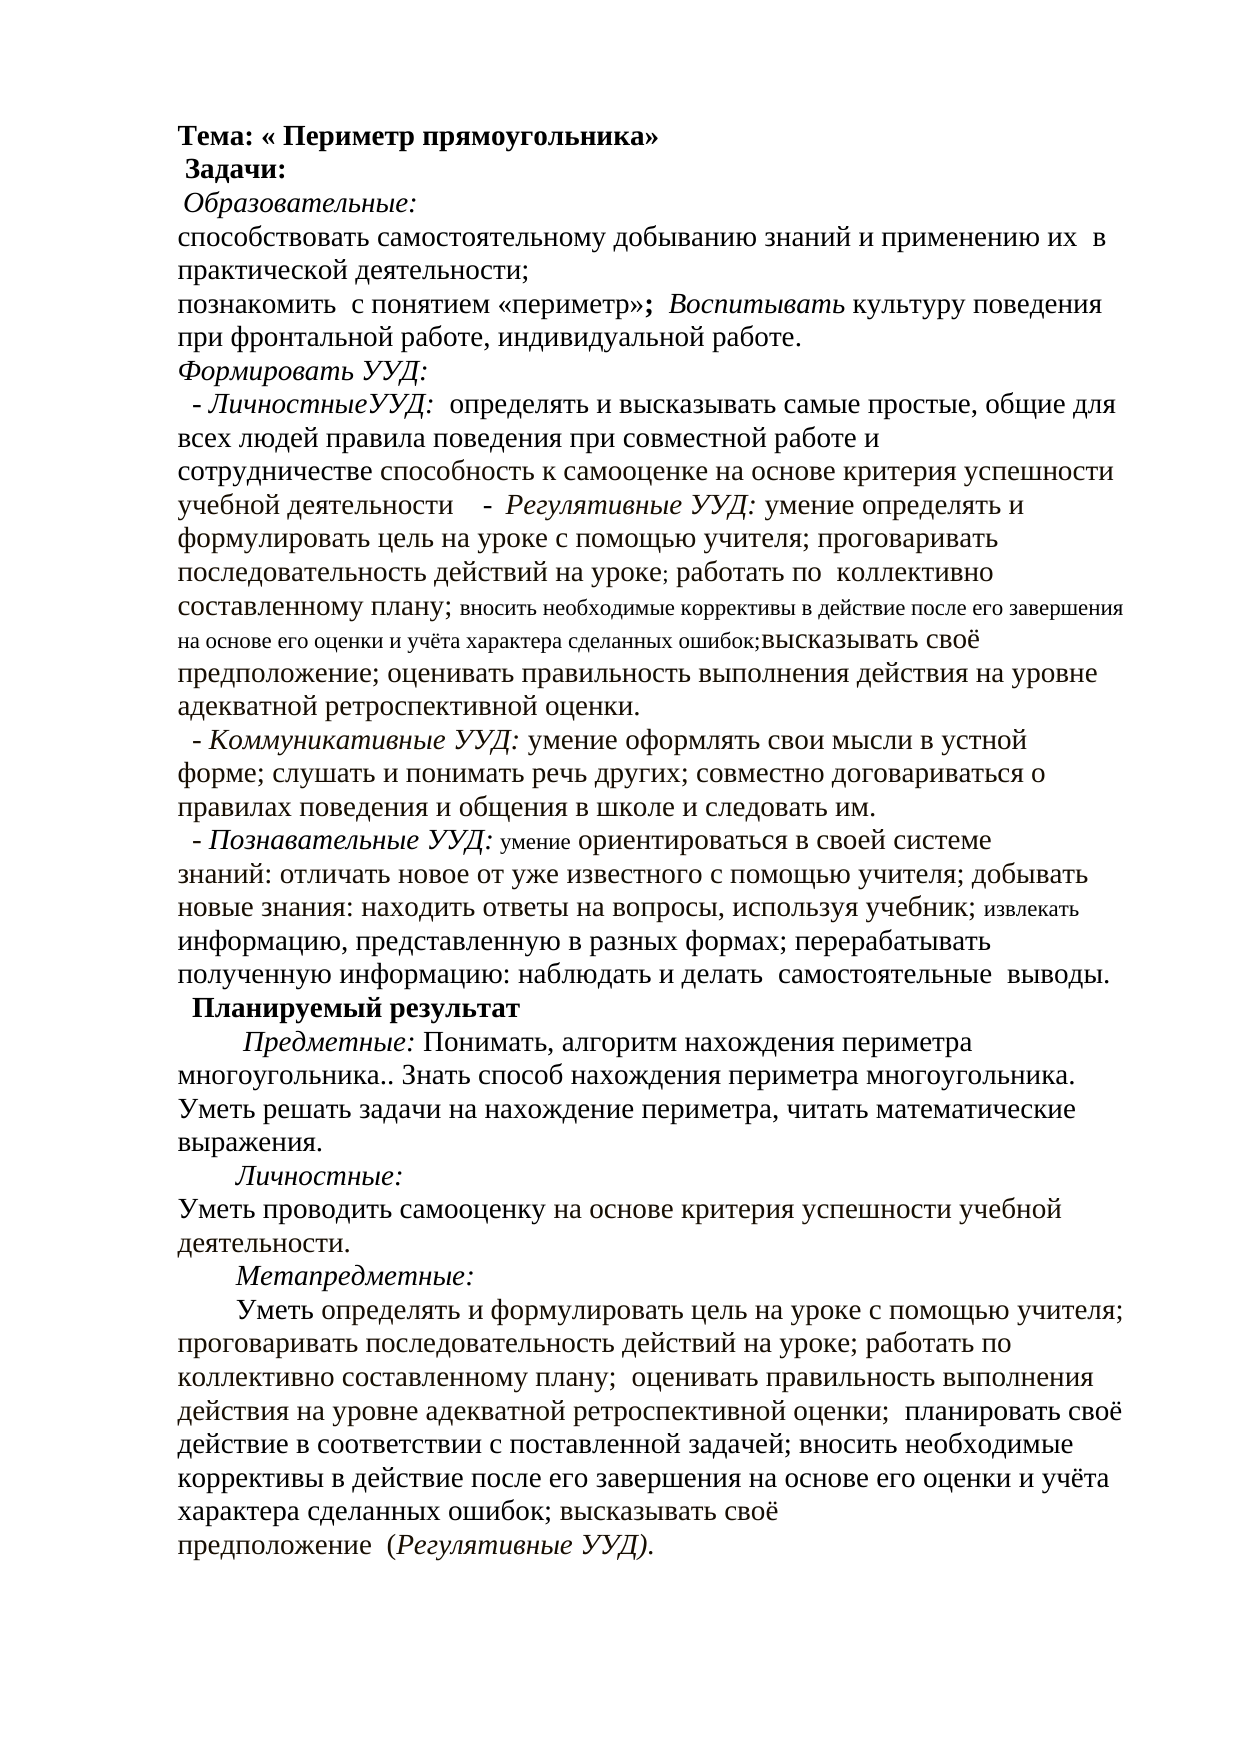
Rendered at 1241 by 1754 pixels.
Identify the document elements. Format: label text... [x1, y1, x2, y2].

text Уметь определять и формулировать цель на уроке с помощью учителя; проговаривать последовательность действий на уроке; работать по коллективно составленному плану; оценивать правильность выполнения действия на уровне адекватной ретроспективной оценки; планировать своё действие в соответствии с поставленной задачей; вносить необходимые коррективы в действие после его завершения на основе его оценки и учёта характера сделанных ошибок; высказывать своё предположение (Регулятивные УУД). [177, 1292, 1152, 1560]
text Предметные: Понимать, алгоритм нахождения периметра многоугольника.. Знать способ нахождения периметра многоугольника. Уметь решать задачи на нахождение периметра, читать математические выражения. [177, 1024, 1152, 1158]
text Образовательные: [177, 185, 1152, 219]
text - ЛичностныеУУД: определять и высказывать самые простые, общие для всех людей правила поведения при совместной работе и сотрудничестве способность к самооценке на основе критерия успешности учебной деятельности - Регулятивные УУД: умение определять и формулировать цель на уроке с помощью учителя; проговаривать последовательность действий на уроке; работать по коллективно составленному плану; вносить необходимые коррективы в действие после его завершения на основе его оценки и учёта характера сделанных ошибок;высказывать своё предположение; оценивать правильность выполнения действия на уровне адекватной ретроспективной оценки. [177, 386, 1152, 722]
text Метапредметные: [177, 1258, 1152, 1292]
text Формировать УУД: [177, 353, 1152, 386]
text Планируемый результат [177, 990, 1152, 1024]
text Тема: « Периметр прямоугольника» [177, 118, 1152, 152]
text Личностные: Уметь проводить самооценку на основе критерия успешности учебной деятельности. [177, 1158, 1152, 1258]
text Задачи: [177, 152, 1152, 185]
text познакомить с понятием «периметр»; Воспитывать культуру поведения при фронтальной работе, индивидуальной работе. [177, 286, 1152, 353]
text способствовать самостоятельному добыванию знаний и применению их в практической деятельности; [177, 219, 1152, 286]
text - Коммуникативные УУД: умение оформлять свои мысли в устной форме; слушать и понимать речь других; совместно договариваться о правилах поведения и общения в школе и следовать им. [177, 722, 1152, 822]
text - Познавательные УУД: умение ориентироваться в своей системе знаний: отличать новое от уже известного с помощью учителя; добывать новые знания: находить ответы на вопросы, используя учебник; извлекать информацию, представленную в разных формах; перерабатывать полученную информацию: наблюдать и делать самостоятельные выводы. [177, 822, 1152, 990]
